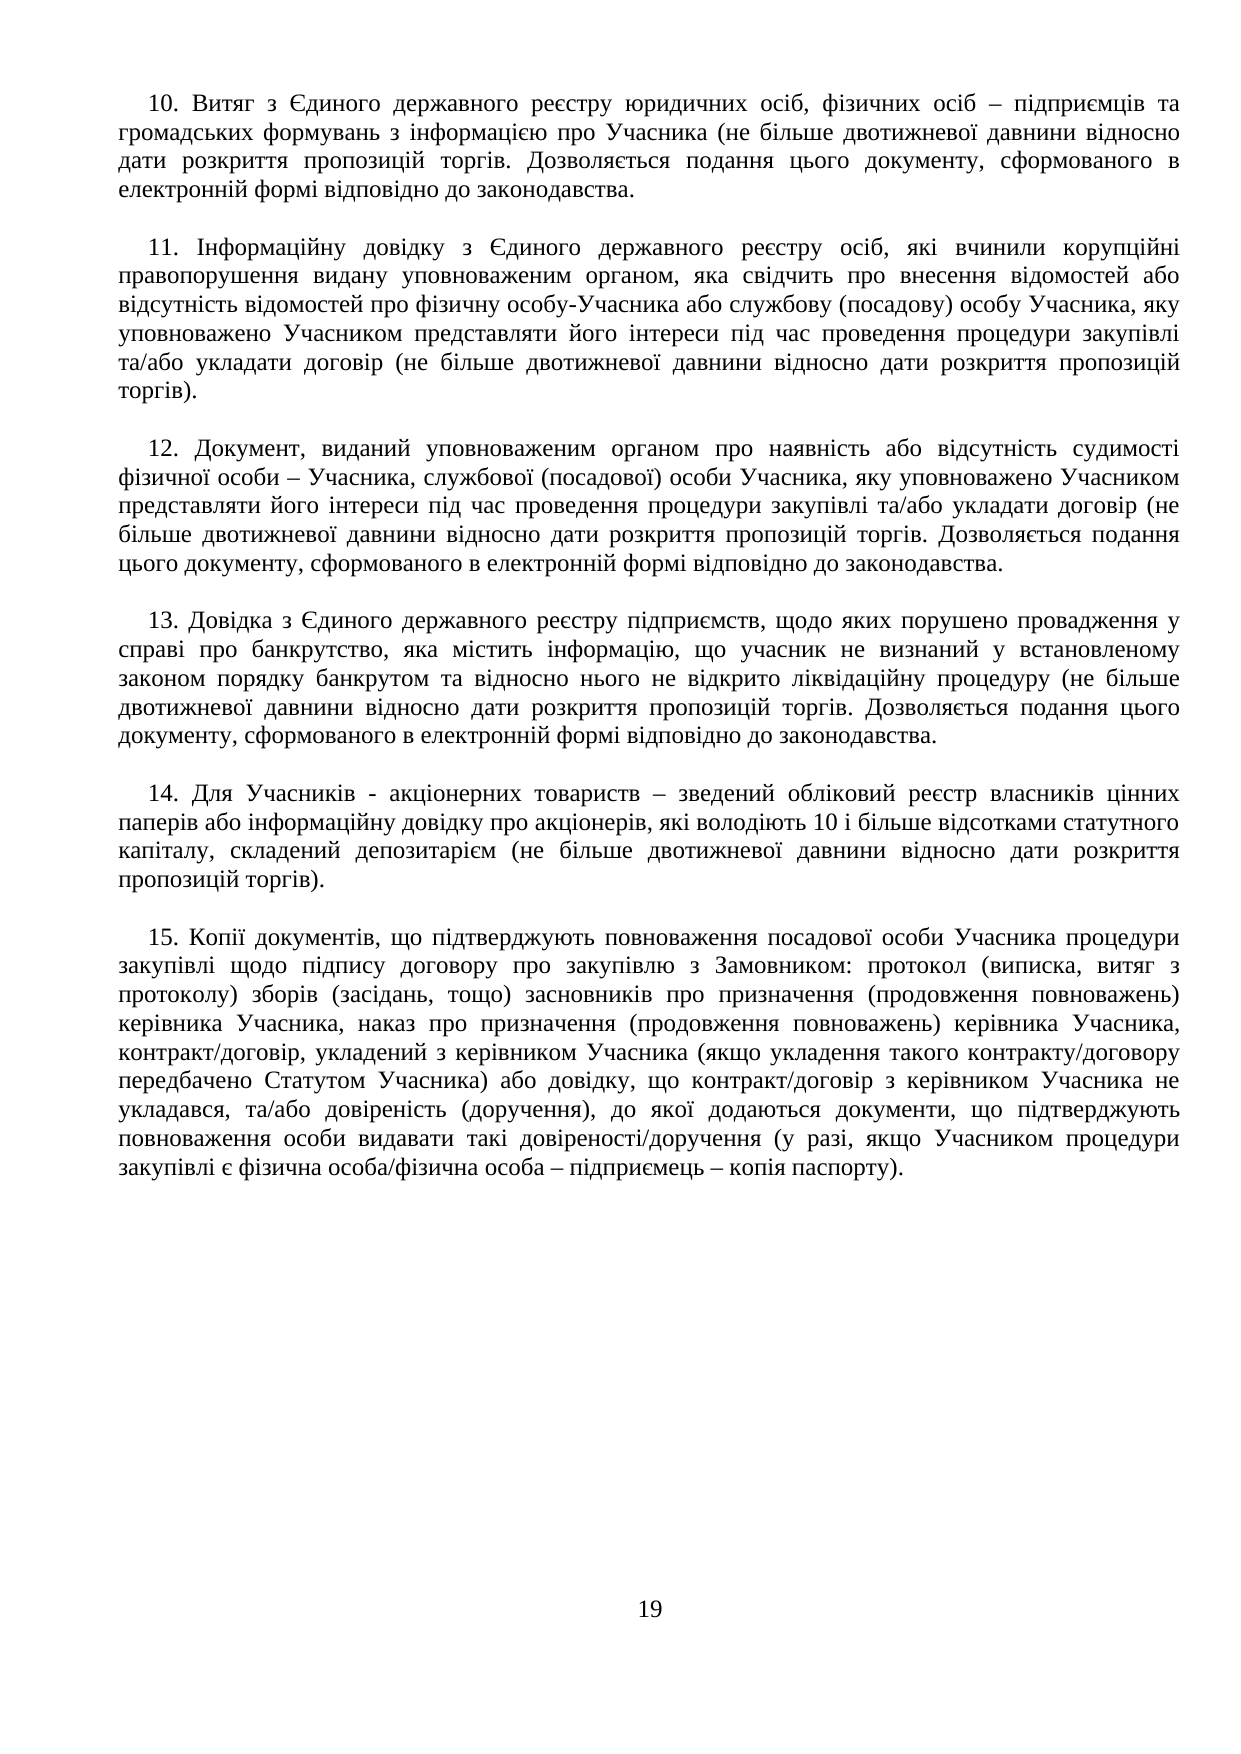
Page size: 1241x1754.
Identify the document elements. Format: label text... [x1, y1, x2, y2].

text 15. Копії документів, що підтверджують повноваження посадової особи Учасника процедури закупівлі щодо підпису договору про закупівлю з Замовником: протокол (виписка, витяг з протоколу) зборів (засідань, тощо) засновників про призначення (продовження повноважень) керівника Учасника, наказ про призначення (продовження повноважень) керівника Учасника, контракт/договір, укладений з керівником Учасника (якщо укладення такого контракту/договору передбачено Статутом Учасника) або довідку, що контракт/договір з керівником Учасника не укладався, та/або довіреність (доручення), до якої додаються документи, що підтверджують повноваження особи видавати такі довіреності/доручення (у разі, якщо Учасником процедури закупівлі є фізична особа/фізична особа – підприємець – копія паспорту). [118, 922, 1181, 1180]
text 11. Інформаційну довідку з Єдиного державного реєстру осіб, які вчинили корупційні правопорушення видану уповноваженим органом, яка свідчить про внесення відомостей або відсутність відомостей про фізичну особу-Учасника або службову (посадову) особу Учасника, яку уповноважено Учасником представляти його інтереси під час проведення процедури закупівлі та/або укладати договір (не більше двотижневої давнини відносно дати розкриття пропозицій торгів). [118, 232, 1181, 404]
text 14. Для Учасників - акціонерних товариств – зведений обліковий реєстр власників цінних паперів або інформаційну довідку про акціонерів, які володіють 10 і більше відсотками статутного капіталу, складений депозитарієм (не більше двотижневої давнини відносно дати розкриття пропозицій торгів). [118, 778, 1181, 893]
text 12. Документ, виданий уповноваженим органом про наявність або відсутність судимості фізичної особи – Учасника, службової (посадової) особи Учасника, яку уповноважено Учасником представляти його інтереси під час проведення процедури закупівлі та/або укладати договір (не більше двотижневої давнини відносно дати розкриття пропозицій торгів. Дозволяється подання цього документу, сформованого в електронній формі відповідно до законодавства. [118, 433, 1181, 577]
text 10. Витяг з Єдиного державного реєстру юридичних осіб, фізичних осіб – підприємців та громадських формувань з інформацією про Учасника (не більше двотижневої давнини відносно дати розкриття пропозицій торгів. Дозволяється подання цього документу, сформованого в електронній формі відповідно до законодавства. [118, 88, 1181, 203]
text 13. Довідка з Єдиного державного реєстру підприємств, щодо яких порушено провадження у справі про банкрутство, яка містить інформацію, що учасник не визнаний у встановленому законом порядку банкрутом та відносно нього не відкрито ліквідаційну процедуру (не більше двотижневої давнини відносно дати розкриття пропозицій торгів. Дозволяється подання цього документу, сформованого в електронній формі відповідно до законодавства. [118, 605, 1181, 749]
